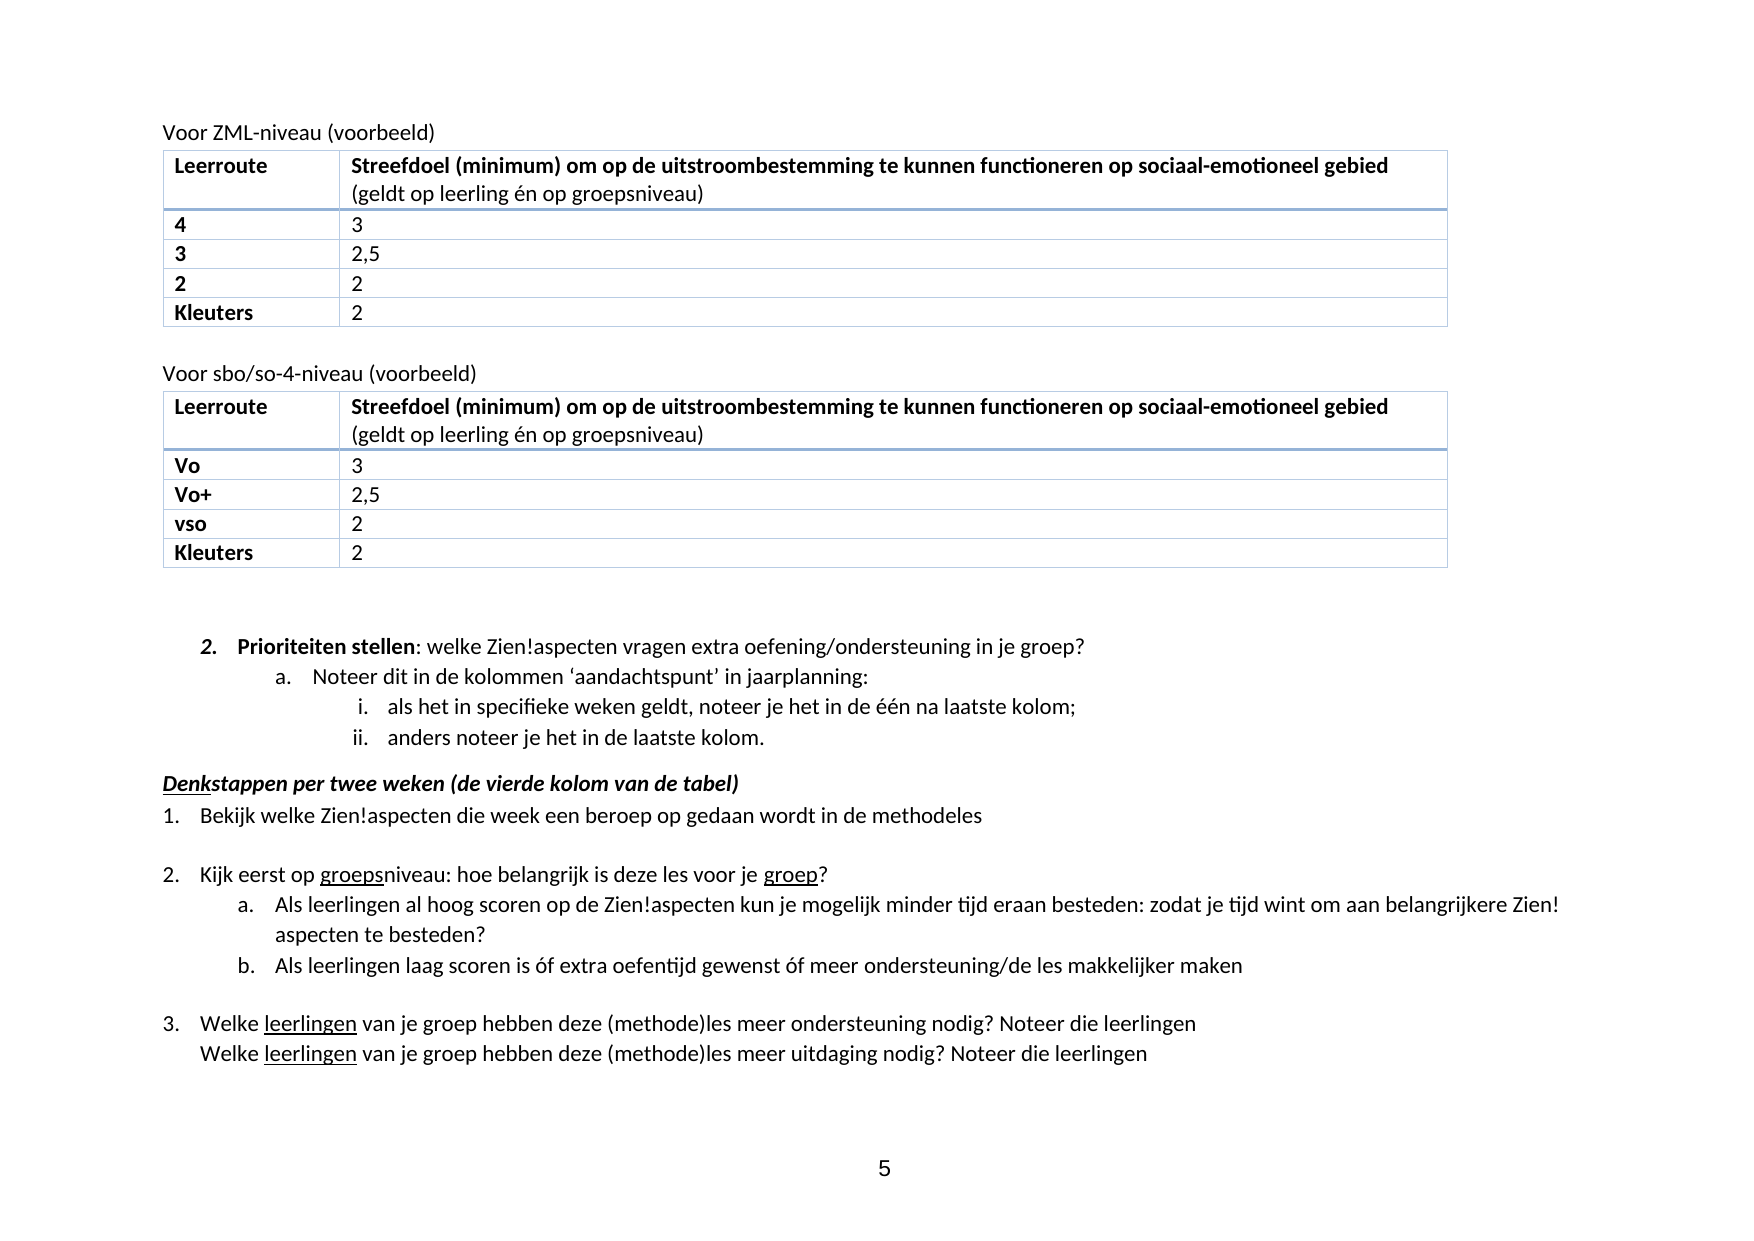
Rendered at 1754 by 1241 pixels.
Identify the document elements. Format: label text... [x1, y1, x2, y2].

table_cell 3 [164, 240, 339, 268]
list Bekijk welke Zien!aspecten die week een beroep op gedaan wordt in de methodeles [162, 802, 1606, 858]
list Prioriteiten stellen: welke Zien!aspecten vragen extra oefening/ondersteuning in je groep? [200, 632, 1606, 660]
list Noteer dit in de kolommen ‘aandachtspunt’ in jaarplanning: [275, 662, 1606, 690]
table_cell Kleuters [164, 298, 339, 326]
table_cell Kleuters [164, 539, 339, 567]
text Voor ZML-niveau (voorbeeld) [162, 118, 1606, 146]
table_cell 2 [340, 298, 1447, 326]
table_cell 4 [164, 211, 339, 238]
table_cell vso [164, 510, 339, 537]
list anders noteer je het in de laatste kolom. [369, 723, 1606, 751]
table_cell 2 [340, 510, 1447, 537]
list Als leerlingen al hoog scoren op de Zien!aspecten kun je mogelijk minder tijd eraan besteden: zodat je tijd wint om aan belangrijkere Zien!aspecten te besteden? [237, 890, 1606, 949]
table_cell 2,5 [340, 480, 1447, 508]
table_header Leerroute [164, 392, 339, 448]
text Voor sbo/so-4-niveau (voorbeeld) [162, 359, 1606, 387]
list Kijk eerst op groepsniveau: hoe belangrijk is deze les voor je groep? [162, 860, 1606, 888]
list als het in specifieke weken geldt, noteer je het in de één na laatste kolom; [369, 692, 1606, 720]
table_cell 2,5 [340, 240, 1447, 268]
table_header Streefdoel (minimum) om op de uitstroombestemming te kunnen functioneren op sociaal-emotioneel gebied (geldt op leerling én op groepsniveau) [340, 151, 1447, 207]
table_cell 2 [340, 269, 1447, 297]
list Als leerlingen laag scoren is óf extra oefentijd gewenst óf meer ondersteuning/de les makkelijker maken [237, 951, 1606, 1007]
table_cell 2 [340, 539, 1447, 567]
list Welke leerlingen van je groep hebben deze (methode)les meer ondersteuning nodig? Noteer die leerlingen Welke leerlingen van je groep hebben deze (methode)les meer uitdaging nodig? Noteer die leerlingen [162, 1009, 1606, 1096]
table_cell Vo [164, 451, 339, 479]
table_header Streefdoel (minimum) om op de uitstroombestemming te kunnen functioneren op sociaal-emotioneel gebied (geldt op leerling én op groepsniveau) [340, 392, 1447, 448]
table_cell 2 [164, 269, 339, 297]
table_cell 3 [340, 451, 1447, 479]
table_cell 3 [340, 211, 1447, 238]
table_header Leerroute [164, 151, 339, 207]
table_cell Vo+ [164, 480, 339, 508]
text Denkstappen per twee weken (de vierde kolom van de tabel) [162, 769, 1606, 797]
